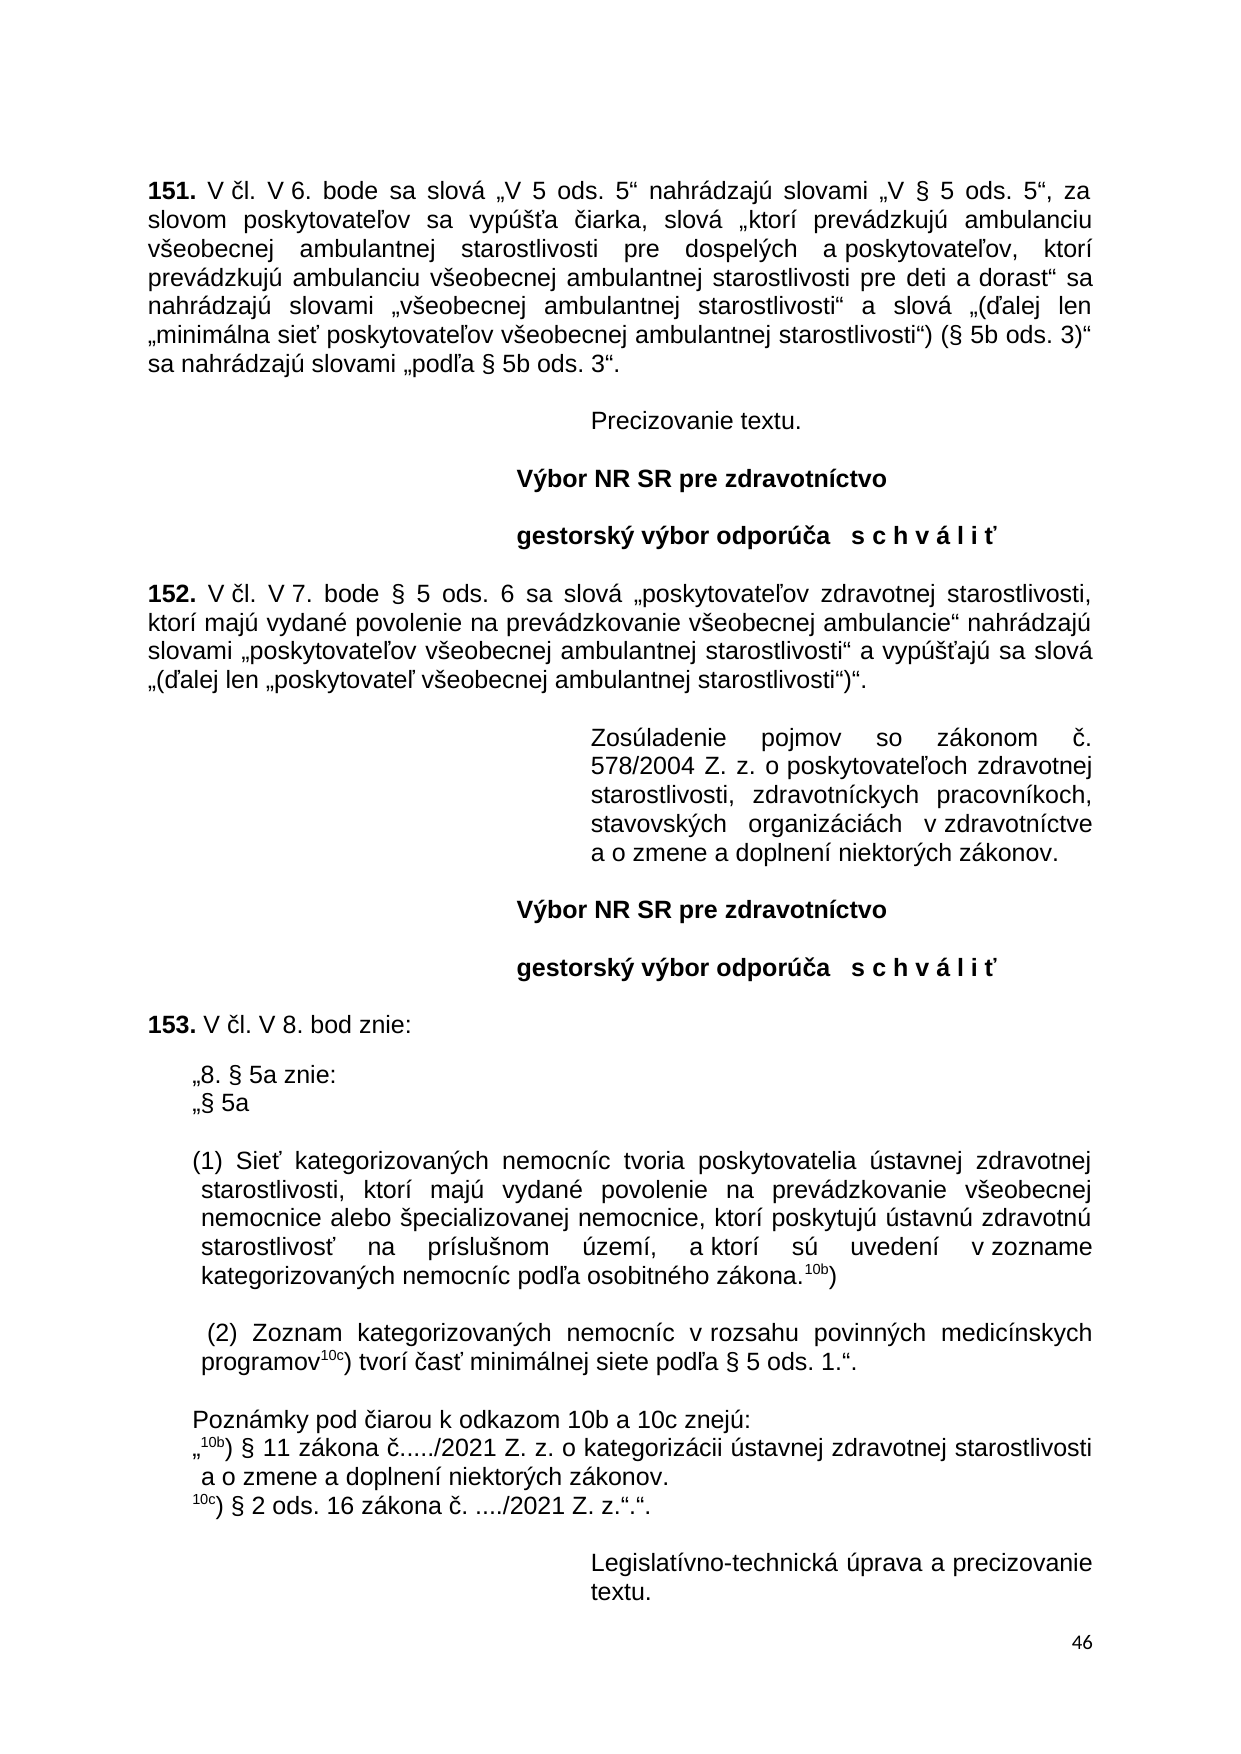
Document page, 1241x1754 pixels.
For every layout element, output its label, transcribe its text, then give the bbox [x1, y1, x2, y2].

text „8. § 5a znie: [192, 1060, 1093, 1088]
list gestorský výbor odporúča s c h v á l i ť [516, 521, 1093, 550]
text Poznámky pod čiarou k odkazom 10b a 10c znejú: [192, 1405, 1093, 1433]
text (1) Sieť kategorizovaných nemocníc tvoria poskytovatelia ústavnej zdravotnej starostlivosti, ktorí majú vydané povolenie na prevádzkovanie všeobecnej nemocnice alebo špecializovanej nemocnice, ktorí poskytujú ústavnú zdravotnú starostlivosť na príslušnom území, a ktorí sú uvedení v zozname kategorizovaných nemocníc podľa osobitného zákona.10b) [192, 1146, 1093, 1290]
list Precizovanie textu. [201, 406, 1093, 435]
text (2) Zoznam kategorizovaných nemocníc v rozsahu povinných medicínskych programov10c) tvorí časť minimálnej siete podľa § 5 ods. 1.“. [192, 1318, 1093, 1376]
text 152. V čl. V 7. bode § 5 ods. 6 sa slová „poskytovateľov zdravotnej starostlivosti, ktorí majú vydané povolenie na prevádzkovanie všeobecnej ambulancie“ nahrádzajú slovami „poskytovateľov všeobecnej ambulantnej starostlivosti“ a vypúšťajú sa slová „(ďalej len „poskytovateľ všeobecnej ambulantnej starostlivosti“)“. [148, 579, 1093, 694]
list Zosúladenie pojmov so zákonom č. 578/2004 Z. z. o poskytovateľoch zdravotnej starostlivosti, zdravotníckych pracovníkoch, stavovských organizáciách v zdravotníctve a o zmene a doplnení niektorých zákonov. [591, 723, 1093, 866]
text 151. V čl. V 6. bode sa slová „V 5 ods. 5“ nahrádzajú slovami „V § 5 ods. 5“, za slovom poskytovateľov sa vypúšťa čiarka, slová „ktorí prevádzkujú ambulanciu všeobecnej ambulantnej starostlivosti pre dospelých a poskytovateľov, ktorí prevádzkujú ambulanciu všeobecnej ambulantnej starostlivosti pre deti a dorast“ sa nahrádzajú slovami „všeobecnej ambulantnej starostlivosti“ a slová „(ďalej len „minimálna sieť poskytovateľov všeobecnej ambulantnej starostlivosti“) (§ 5b ods. 3)“ sa nahrádzajú slovami „podľa § 5b ods. 3“. [148, 176, 1093, 378]
text 10c) § 2 ods. 16 zákona č. ..../2021 Z. z.“.“. [192, 1491, 1093, 1520]
list Výbor NR SR pre zdravotníctvo [516, 895, 1093, 924]
list gestorský výbor odporúča s c h v á l i ť [516, 953, 1093, 981]
list Legislatívno-technická úprava a precizovanie textu. [591, 1548, 1093, 1606]
list Výbor NR SR pre zdravotníctvo [516, 464, 1093, 493]
text „10b) § 11 zákona č...../2021 Z. z. o kategorizácii ústavnej zdravotnej starostlivosti a o zmene a doplnení niektorých zákonov. [192, 1433, 1093, 1491]
text 153. V čl. V 8. bod znie: [148, 1010, 1093, 1039]
text „§ 5a [192, 1088, 1093, 1117]
